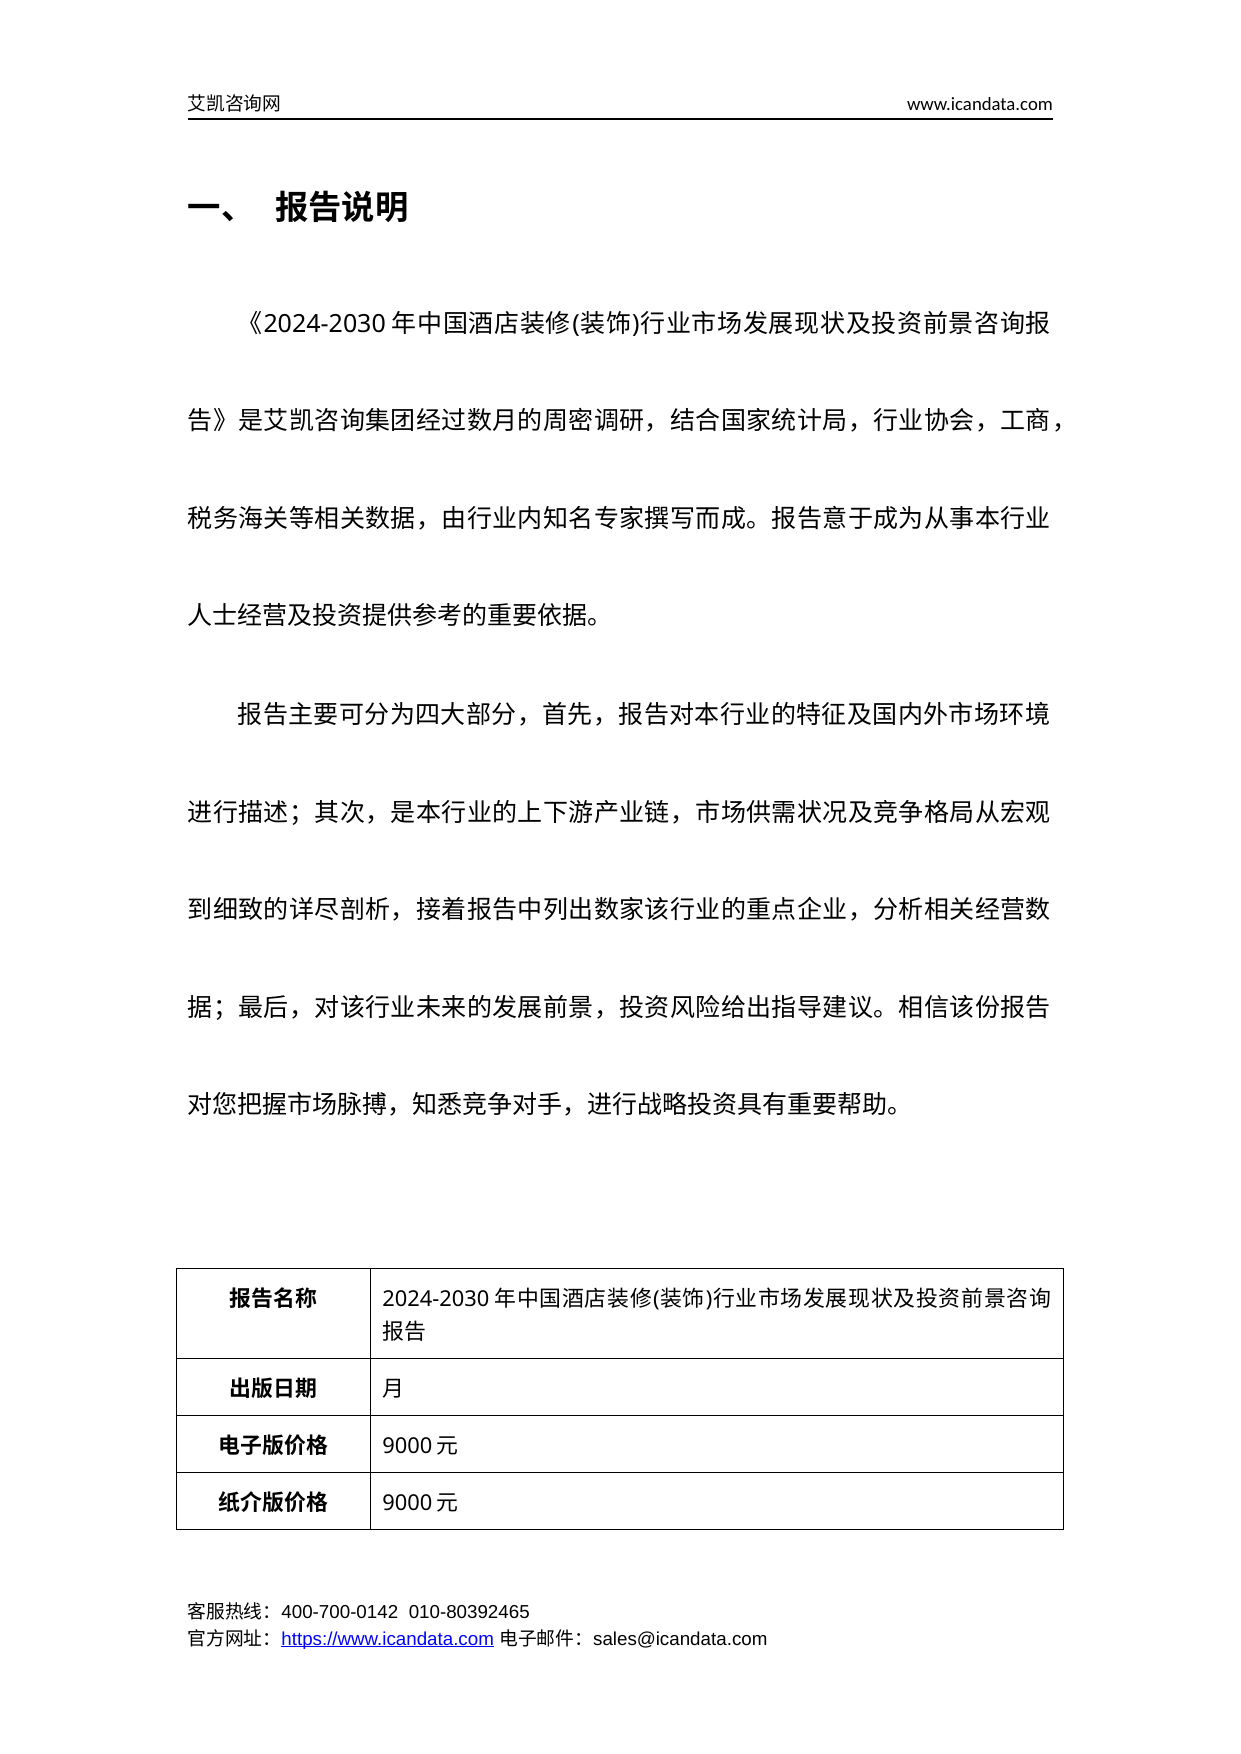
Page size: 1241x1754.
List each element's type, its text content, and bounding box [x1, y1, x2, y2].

table_cell 月 [371, 1359, 1063, 1415]
subtitle 报告说明 [187, 172, 1053, 237]
table_header 2024-2030年中国酒店装修(装饰)行业市场发展现状及投资前景咨询报告 [371, 1269, 1063, 1358]
table_header 报告名称 [177, 1269, 370, 1358]
table_cell 9000元 [371, 1416, 1063, 1472]
text 报告主要可分为四大部分，首先，报告对本行业的特征及国内外市场环境进行描述；其次，是本行业的上下游产业链，市场供需状况及竞争格局从宏观到细致的详尽剖析，接着报告中列出数家该行业的重点企业，分析相关经营数据；最后，对该行业未来的发展前景，投资风险给出指导建议。相信该份报告对您把握市场脉搏，知悉竞争对手，进行战略投资具有重要帮助。 [187, 681, 1053, 1136]
table_cell 9000元 [371, 1473, 1063, 1529]
table_cell 纸介版价格 [177, 1473, 370, 1529]
table_cell 出版日期 [177, 1359, 370, 1415]
table_cell 电子版价格 [177, 1416, 370, 1472]
text 《2024-2030年中国酒店装修(装饰)行业市场发展现状及投资前景咨询报告》是艾凯咨询集团经过数月的周密调研，结合国家统计局，行业协会，工商，税务海关等相关数据，由行业内知名专家撰写而成。报告意于成为从事本行业人士经营及投资提供参考的重要依据。 [187, 289, 1053, 646]
